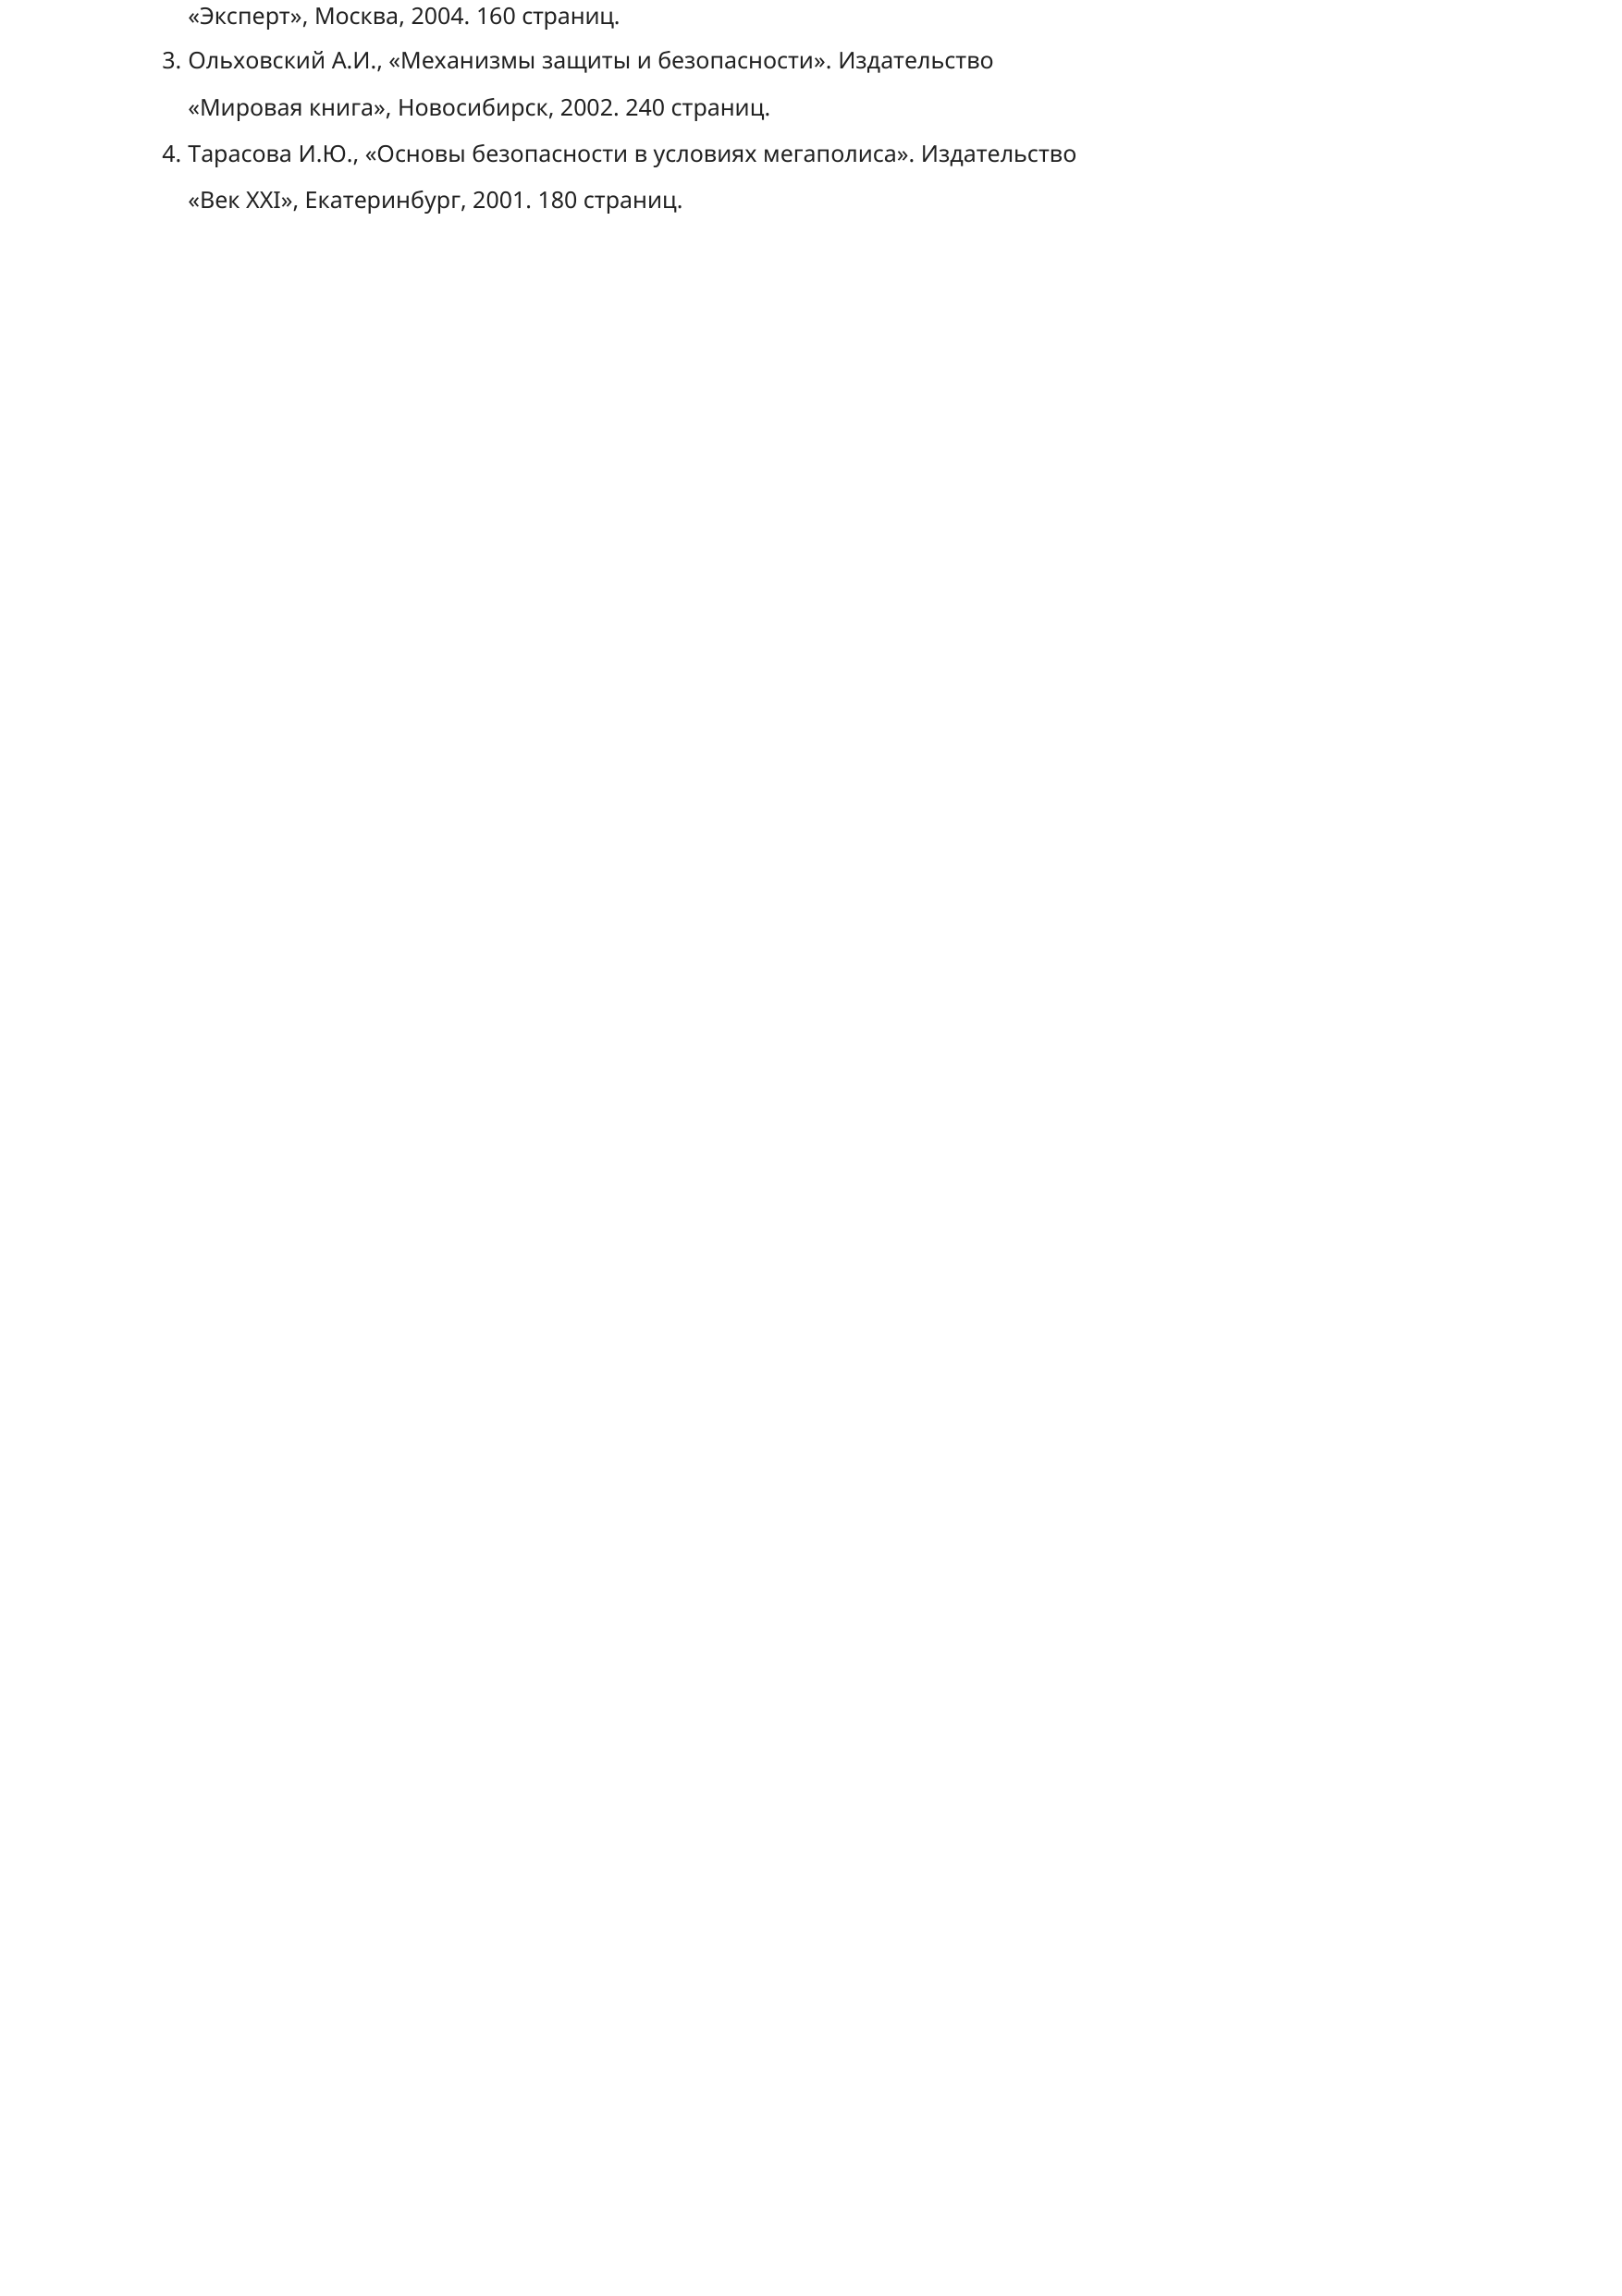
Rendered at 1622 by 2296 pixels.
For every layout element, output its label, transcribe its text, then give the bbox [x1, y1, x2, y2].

list Тарасова И.Ю., «Основы безопасности в условиях мегаполиса». Издательство «Век XXI», Екатеринбург, 2001. 180 страниц. [162, 138, 1098, 215]
text «Эксперт», Москва, 2004. 160 страниц. [188, 0, 1622, 31]
list Ольховский А.И., «Механизмы защиты и безопасности». Издательство «Мировая книга», Новосибирск, 2002. 240 страниц. [162, 44, 1065, 122]
